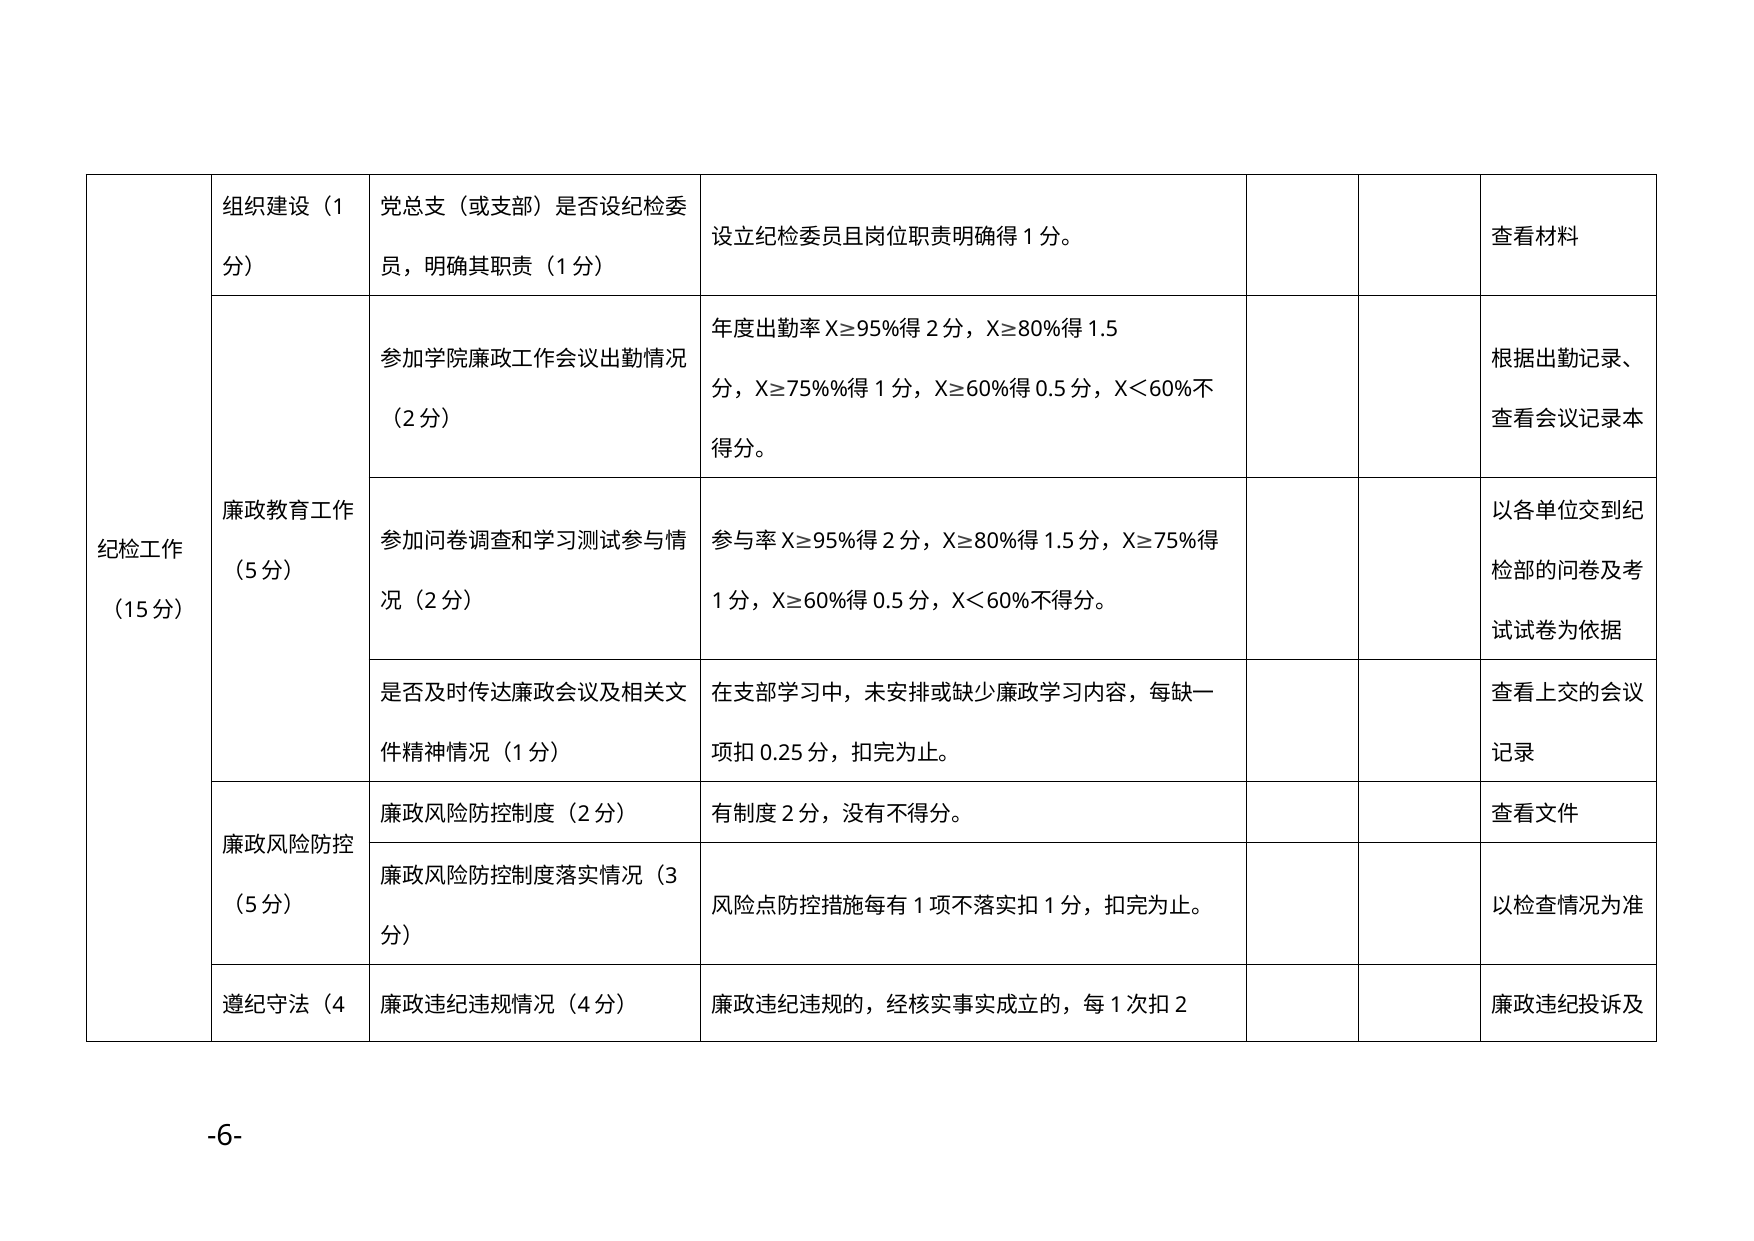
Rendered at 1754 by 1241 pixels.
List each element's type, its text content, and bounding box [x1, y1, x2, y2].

table_cell 参与率X≥95%得2分，X≥80%得1.5分，X≥75%得1分，X≥60%得0.5分，X＜60%不得分。 [701, 478, 1246, 659]
table_cell 廉政风险防控制度（2分） [370, 782, 700, 842]
table_cell 查看文件 [1481, 782, 1656, 842]
table_cell [1247, 296, 1358, 477]
table_cell [1247, 843, 1358, 964]
table_cell [1247, 175, 1358, 295]
table_cell 党总支（或支部）是否设纪检委员，明确其职责（1分） [370, 175, 700, 295]
table_cell [1359, 478, 1480, 659]
table_cell 廉政风险防控制度落实情况（3分） [370, 843, 700, 964]
table_cell 以各单位交到纪检部的问卷及考试试卷为依据 [1481, 478, 1656, 659]
table_cell 风险点防控措施每有1项不落实扣1分，扣完为止。 [701, 843, 1246, 964]
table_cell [701, 965, 1246, 1041]
table_cell 查看材料 [1481, 175, 1656, 295]
table_cell 以检查情况为准 [1481, 843, 1656, 964]
table_cell 在支部学习中，未安排或缺少廉政学习内容，每缺一项扣0.25分，扣完为止。 [701, 660, 1246, 781]
table_cell [1247, 965, 1358, 1041]
table_cell [1359, 965, 1480, 1041]
table_cell 查看上交的会议记录 [1481, 660, 1656, 781]
table_cell [1359, 175, 1480, 295]
table_cell 参加学院廉政工作会议出勤情况（2分） [370, 296, 700, 477]
table_cell 廉政违纪违规情况（4分） [370, 965, 700, 1041]
table_cell 根据出勤记录、查看会议记录本 [1481, 296, 1656, 477]
table_cell [1359, 660, 1480, 781]
table_cell 是否及时传达廉政会议及相关文件精神情况（1分） [370, 660, 700, 781]
table_cell 设立纪检委员且岗位职责明确得1分。 [701, 175, 1246, 295]
table_cell 廉政风险防控 （5分） [212, 782, 369, 964]
table_cell 有制度2分，没有不得分。 [701, 782, 1246, 842]
table_cell 组织建设（1分） [212, 175, 369, 295]
table_cell [1359, 843, 1480, 964]
table_cell 参加问卷调查和学习测试参与情况（2分） [370, 478, 700, 659]
table_cell [1247, 478, 1358, 659]
table_cell 廉政违纪投诉及检查情况记录 [1481, 965, 1656, 1041]
table_cell [1359, 296, 1480, 477]
table_cell [1247, 782, 1358, 842]
table_cell [1359, 782, 1480, 842]
table_cell 纪检工作 （15分） [87, 175, 211, 1041]
table_cell [1247, 660, 1358, 781]
table_cell 廉政教育工作 （5分） [212, 296, 369, 781]
table_cell 年度出勤率X≥95%得2分，X≥80%得1.5分，X≥75%%得1分，X≥60%得0.5分，X＜60%不得分。 [701, 296, 1246, 477]
table_cell 遵纪守法（4分） [212, 965, 369, 1041]
